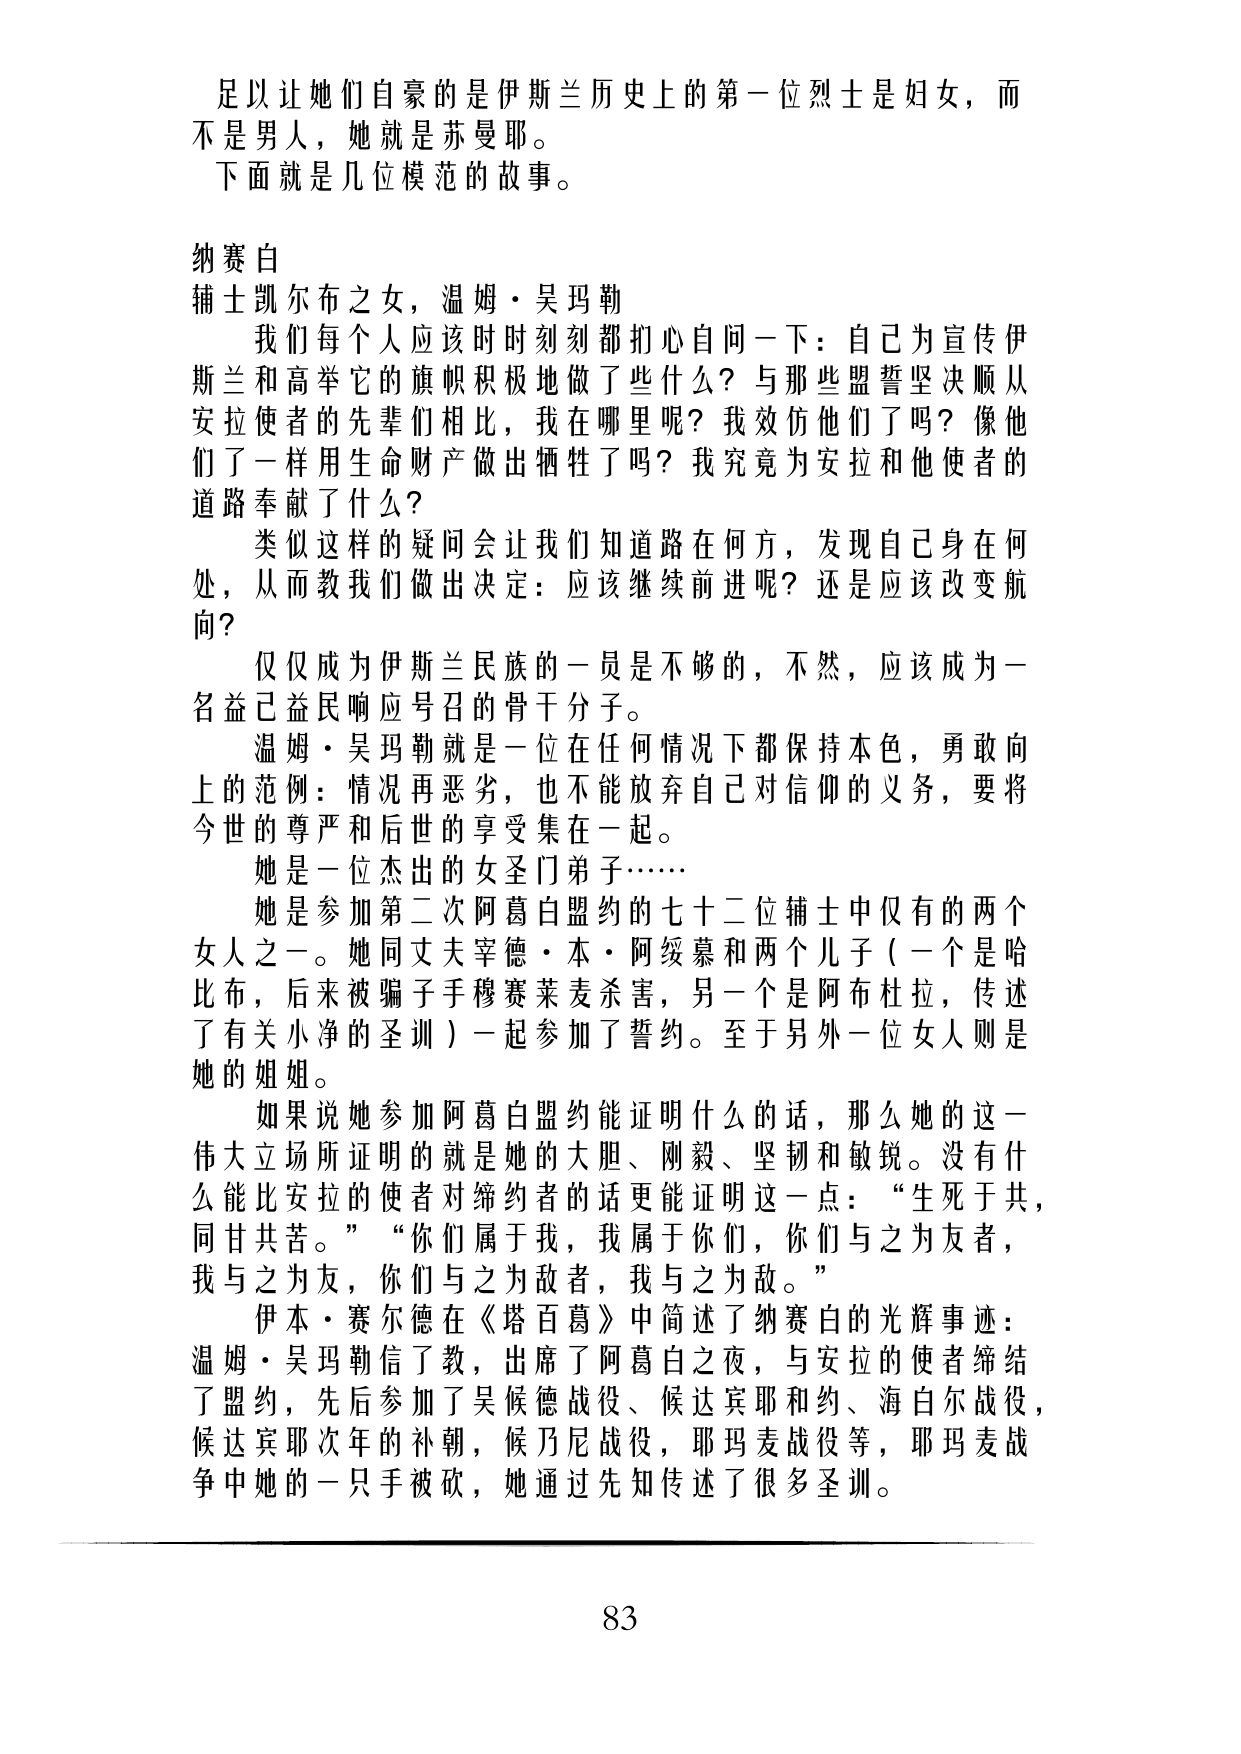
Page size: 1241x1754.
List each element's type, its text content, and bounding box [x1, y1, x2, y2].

picture [58, 1539, 1034, 1547]
text 温姆·吴玛勒就是一位在任何情况下都保持本色，勇敢向上的范例：情况再恶劣，也不能放弃自己对信仰的义务，要将今世的尊严和后世的享受集在一起。 [187, 728, 1053, 845]
text 她是一位杰出的女圣门弟子…… [187, 851, 1053, 886]
text 下面就是几位模范的故事。 [187, 157, 1053, 192]
text 如果说她参加阿葛白盟约能证明什么的话，那么她的这一伟大立场所证明的就是她的大胆、刚毅、坚韧和敏锐。没有什么能比安拉的使者对缔约者的话更能证明这一点：“生死于共，同甘共苦。”“你们属于我，我属于你们，你们与之为友者，我与之为友，你们与之为敌者，我与之为敌。” [187, 1096, 1053, 1294]
text 类似这样的疑问会让我们知道路在何方，发现自己身在何处，从而教我们做出决定：应该继续前进呢？还是应该改变航向？ [187, 524, 1053, 641]
text 足以让她们自豪的是伊斯兰历史上的第一位烈士是妇女，而不是男人，她就是苏曼耶。 [187, 75, 1053, 151]
text 她是参加第二次阿葛白盟约的七十二位辅士中仅有的两个女人之一。她同丈夫宰德·本·阿绥慕和两个儿子（一个是哈比布，后来被骗子手穆赛莱麦杀害，另一个是阿布杜拉，传述了有关小净的圣训）一起参加了誓约。至于另外一位女人则是她的姐姐。 [187, 892, 1053, 1090]
text 辅士凯尔布之女，温姆·吴玛勒 [187, 279, 1053, 314]
text 纳赛白 [187, 238, 1053, 274]
text 伊本·赛尔德在《塔百葛》中简述了纳赛白的光辉事迹：温姆·吴玛勒信了教，出席了阿葛白之夜，与安拉的使者缔结了盟约，先后参加了吴候德战役、候达宾耶和约、海白尔战役，候达宾耶次年的补朝，候乃尼战役，耶玛麦战役等，耶玛麦战争中她的一只手被砍，她通过先知传述了很多圣训。 [187, 1300, 1053, 1499]
text 我们每个人应该时时刻刻都扪心自问一下：自己为宣传伊斯兰和高举它的旗帜积极地做了些什么？与那些盟誓坚决顺从安拉使者的先辈们相比，我在哪里呢？我效仿他们了吗？像他们了一样用生命财产做出牺牲了吗？我究竟为安拉和他使者的道路奉献了什么？ [187, 320, 1053, 519]
text 仅仅成为伊斯兰民族的一员是不够的，不然，应该成为一名益己益民响应号召的骨干分子。 [187, 647, 1053, 723]
